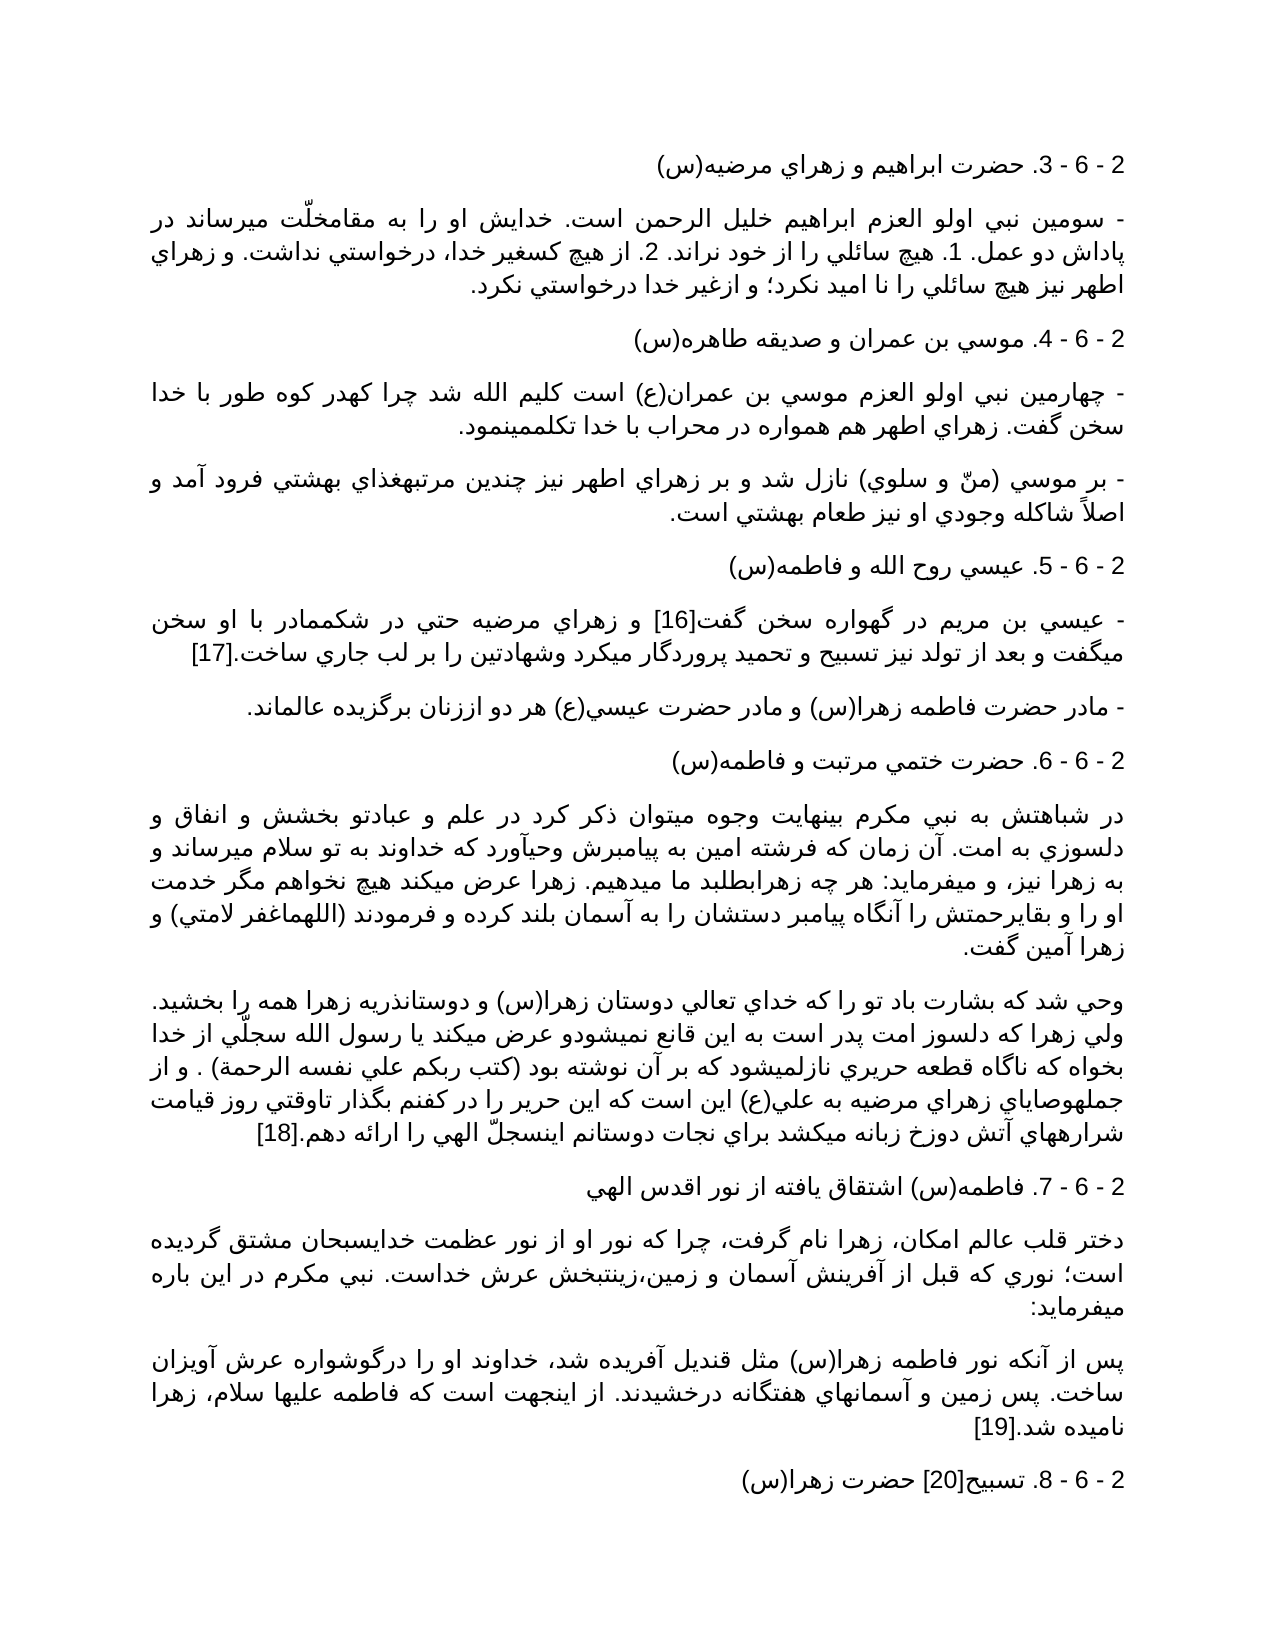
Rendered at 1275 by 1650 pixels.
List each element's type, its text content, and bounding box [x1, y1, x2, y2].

text 2 - 6 - 4. موسي بن عمران و صديقه طاهره(س) [150, 324, 1125, 352]
text 2 - 6 - 3. حضرت ابراهيم و زهراي مرضيه(س) [150, 150, 1125, 179]
text - مادر حضرت فاطمه زهرا(س) و مادر حضرت عيسي(ع) هر دو اززنان برگزيده عالم‏اند. [150, 692, 1125, 721]
text دختر قلب عالم امکان، زهرا نام گرفت، چرا که نور او از نور عظمت خداي‏سبحان مشتق گرديده است؛ نوري که قبل از آفرينش آسمان و زمين،زينت‏بخش عرش خداست. نبي مکرم در اين باره مي‏فرمايد: [150, 1226, 1125, 1320]
text وحي شد که بشارت باد تو را که خداي تعالي دوستان زهرا(س) و دوستان‏ذريه زهرا همه را بخشيد. ولي زهرا که دلسوز امت پدر است به اين قانع نمي‏شودو عرض مي‏کند يا رسول الله سجلّي از خدا بخواه که ناگاه قطعه حريري نازل‏مي‏شود که بر آن نوشته بود (کتب ربکم علي نفسه الرحمة) . و از جمله‏وصاياي زهراي مرضيه به علي(ع) اين است که اين حرير را در کفنم بگذار تاوقتي روز قيامت شراره‏هاي آتش دوزخ زبانه مي‏کشد براي نجات دوستانم اين‏سجلّ الهي را ارائه دهم.[18] [150, 986, 1125, 1147]
text 2 - 6 - 5. عيسي روح الله و فاطمه(س) [150, 551, 1125, 580]
text - عيسي بن مريم در گهواره سخن گفت[16] و زهراي مرضيه حتي در شکم‏مادر با او سخن مي‏گفت و بعد از تولد نيز تسبيح و تحميد پروردگار مي‏کرد وشهادتين را بر لب جاري ساخت.[17] [150, 605, 1125, 667]
text 2 - 6 - 8. تسبيح[20] حضرت زهرا(س) [150, 1465, 1125, 1494]
text 2 - 6 - 7. فاطمه(س) اشتقاق يافته از نور اقدس الهي‏ [150, 1172, 1125, 1200]
text 2 - 6 - 6. حضرت ختمي مرتبت و فاطمه(س) [150, 746, 1125, 775]
text پس از آنکه نور فاطمه زهرا(س) مثل قنديل آفريده شد، خداوند او را درگوشواره عرش آويزان ساخت. پس زمين و آسمان‏هاي هفتگانه درخشيدند. از اين‏جهت است که فاطمه عليها سلام، زهرا ناميده شد.[19] [150, 1345, 1125, 1440]
text - سومين نبي اولو العزم ابراهيم خليل الرحمن است. خدايش او را به مقام‏خلّت مي‏رساند در پاداش دو عمل. 1. هيچ سائلي را از خود نراند. 2. از هيچ کس‏غير خدا، درخواستي نداشت. و زهراي اطهر نيز هيچ سائلي را نا اميد نکرد؛ و ازغير خدا درخواستي نکرد. [150, 204, 1125, 299]
text - بر موسي (منّ و سلوي) نازل شد و بر زهراي اطهر نيز چندين مرتبه‏غذاي بهشتي فرود آمد و اصلاً شاکله وجودي او نيز طعام بهشتي است. [150, 464, 1125, 526]
text - چهارمين نبي اولو العزم موسي بن عمران(ع) است کليم الله شد چرا که‏در کوه طور با خدا سخن گفت. زهراي اطهر هم همواره در محراب با خدا تکلم‏مي‏نمود. [150, 378, 1125, 439]
text در شباهتش به نبي مکرم بي‏نهايت وجوه مي‏توان ذکر کرد در علم و عبادت‏و بخشش و انفاق و دلسوزي به امت. آن زمان که فرشته امين به پيامبرش وحي‏آورد که خداوند به تو سلام مي‏رساند و به زهرا نيز، و مي‏فرمايد: هر چه زهرابطلبد ما مي‏دهيم. زهرا عرض مي‏کند هيچ نخواهم مگر خدمت او را و بقاي‏رحمتش را آنگاه پيامبر دستشان را به آسمان بلند کرده و فرمودند (اللهم‏اغفر لامتي) و زهرا آمين گفت. [150, 800, 1125, 961]
